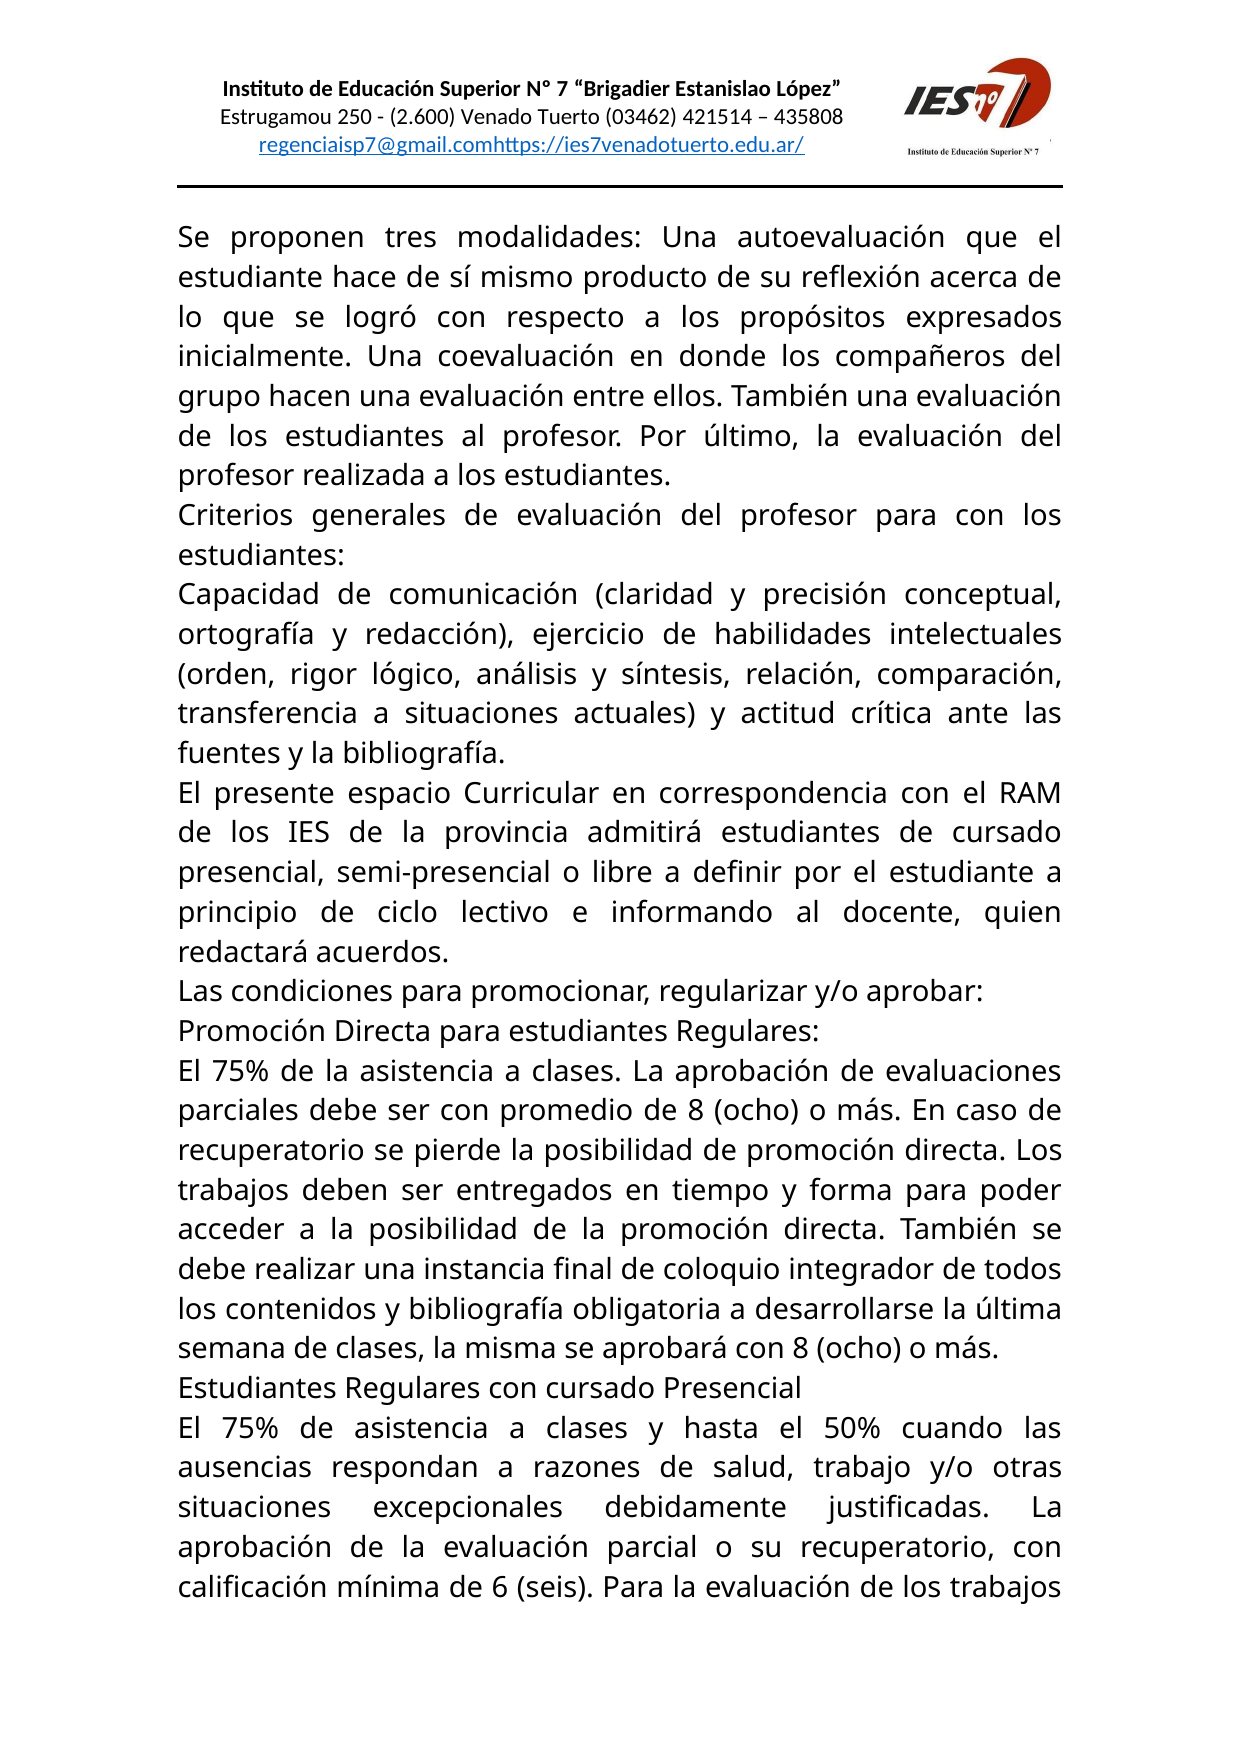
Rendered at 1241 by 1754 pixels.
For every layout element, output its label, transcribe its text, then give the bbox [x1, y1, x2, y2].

text Criterios generales de evaluación del profesor para con los estudiantes: [177, 494, 1063, 574]
picture [900, 56, 1057, 158]
text Estudiantes Regulares con cursado Presencial [177, 1367, 1063, 1407]
text El 75% de la asistencia a clases. La aprobación de evaluaciones parciales debe ser con promedio de 8 (ocho) o más. En caso de recuperatorio se pierde la posibilidad de promoción directa. Los trabajos deben ser entregados en tiempo y forma para poder acceder a la posibilidad de la promoción directa. También se debe realizar una instancia final de coloquio integrador de todos los contenidos y bibliografía obligatoria a desarrollarse la última semana de clases, la misma se aprobará con 8 (ocho) o más. [177, 1050, 1063, 1367]
text Las condiciones para promocionar, regularizar y/o aprobar: [177, 971, 1063, 1010]
text Se proponen tres modalidades: Una autoevaluación que el estudiante hace de sí mismo producto de su reflexión acerca de lo que se logró con respecto a los propósitos expresados inicialmente. Una coevaluación en donde los compañeros del grupo hacen una evaluación entre ellos. También una evaluación de los estudiantes al profesor. Por último, la evaluación del profesor realizada a los estudiantes. [177, 216, 1063, 494]
text Promoción Directa para estudiantes Regulares: [177, 1010, 1063, 1050]
text Capacidad de comunicación (claridad y precisión conceptual, ortografía y redacción), ejercicio de habilidades intelectuales (orden, rigor lógico, análisis y síntesis, relación, comparación, transferencia a situaciones actuales) y actitud crítica ante las fuentes y la bibliografía. [177, 574, 1063, 772]
text El presente espacio Curricular en correspondencia con el RAM de los IES de la provincia admitirá estudiantes de cursado presencial, semi-presencial o libre a definir por el estudiante a principio de ciclo lectivo e informando al docente, quien redactará acuerdos. [177, 772, 1063, 971]
